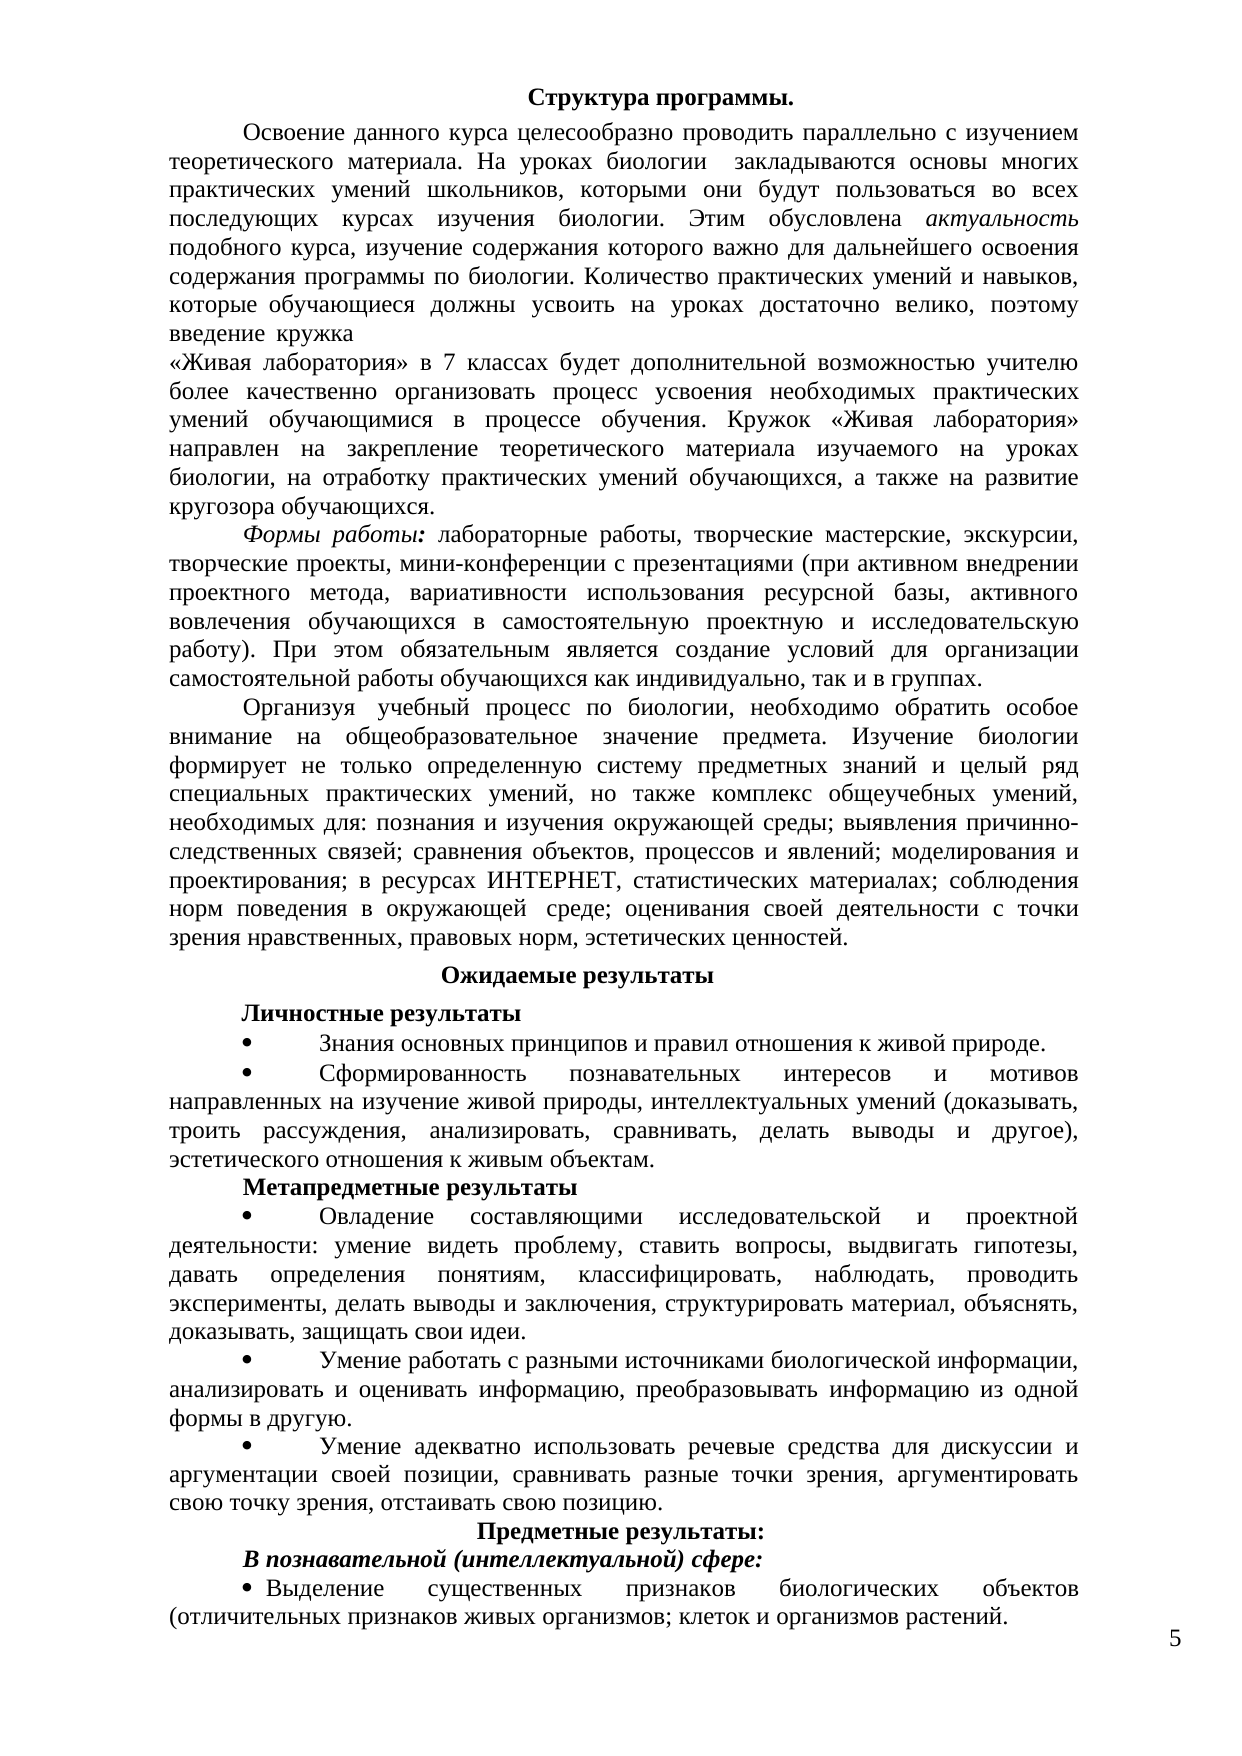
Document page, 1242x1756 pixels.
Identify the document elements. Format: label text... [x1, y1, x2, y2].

list Умение адекватно использовать речевые средства для дискуссии и аргументации своей позиции, сравнивать разные точки зрения, аргументировать свою точку зрения, отстаивать свою позицию. [169, 1432, 1079, 1516]
list Сформированность познавательных интересов и мотивов направленных на изучение живой природы, интеллектуальных умений (доказывать, троить рассуждения, анализировать, сравнивать, делать выводы и другое), эстетического отношения к живым объектам. [169, 1058, 1079, 1173]
list Знания основных принципов и правил отношения к живой природе. [243, 1027, 1167, 1058]
list Выделение существенных признаков биологических объектов (отличительных признаков живых организмов; клеток и организмов растений. [169, 1574, 1079, 1630]
text Структура программы. [169, 82, 1079, 110]
text Формы работы: лабораторные работы, творческие мастерские, экскурсии, творческие проекты, мини-конференции с презентациями (при активном внедрении проектного метода, вариативности использования ресурсной базы, активного вовлечения обучающихся в самостоятельную проектную и исследовательскую работу). При этом обязательным является создание условий для организации самостоятельной работы обучающихся как индивидуально, так и в группах. [169, 519, 1079, 692]
subtitle Метапредметные результаты [243, 1173, 1167, 1201]
subtitle Личностные результаты [241, 998, 1080, 1027]
text «Живая лаборатория» в 7 классах будет дополнительной возможностью учителю более качественно организовать процесс усвоения необходимых практических умений обучающимися в процессе обучения. Кружок «Живая лаборатория» направлен на закрепление теоретического материала изучаемого на уроках биологии, на отработку практических умений обучающихся, а также на развитие кругозора обучающихся. [169, 347, 1079, 519]
text Организуя учебный процесс по биологии, необходимо обратить особое внимание на общеобразовательное значение предмета. Изучение биологии формирует не только определенную систему предметных знаний и целый ряд специальных практических умений, но также комплекс общеучебных умений, необходимых для: познания и изучения окружающей среды; выявления причинно-следственных связей; сравнения объектов, процессов и явлений; моделирования и проектирования; в ресурсах ИНТЕРНЕТ, статистических материалах; соблюдения норм поведения в окружающей среде; оценивания своей деятельности с точки зрения нравственных, правовых норм, эстетических ценностей. [169, 692, 1079, 951]
subtitle Предметные результаты: [75, 1516, 1167, 1545]
subtitle Ожидаемые результаты [75, 960, 1080, 989]
list Умение работать с разными источниками биологической информации, анализировать и оценивать информацию, преобразовывать информацию из одной формы в другую. [169, 1345, 1079, 1431]
list Овладение составляющими исследовательской и проектной деятельности: умение видеть проблему, ставить вопросы, выдвигать гипотезы, давать определения понятиям, классифицировать, наблюдать, проводить эксперименты, делать выводы и заключения, структурировать материал, объяснять, доказывать, защищать свои идеи. [169, 1201, 1078, 1345]
subtitle В познавательной (интеллектуальной) сфере: [243, 1545, 1167, 1574]
text Освоение данного курса целесообразно проводить параллельно с изучением теоретического материала. На уроках биологии закладываются основы многих практических умений школьников, которыми они будут пользоваться во всех последующих курсах изучения биологии. Этим обусловлена актуальность подобного курса, изучение содержания которого важно для дальнейшего освоения содержания программы по биологии. Количество практических умений и навыков, которые обучающиеся должны усвоить на уроках достаточно велико, поэтому введение кружка [169, 117, 1079, 347]
